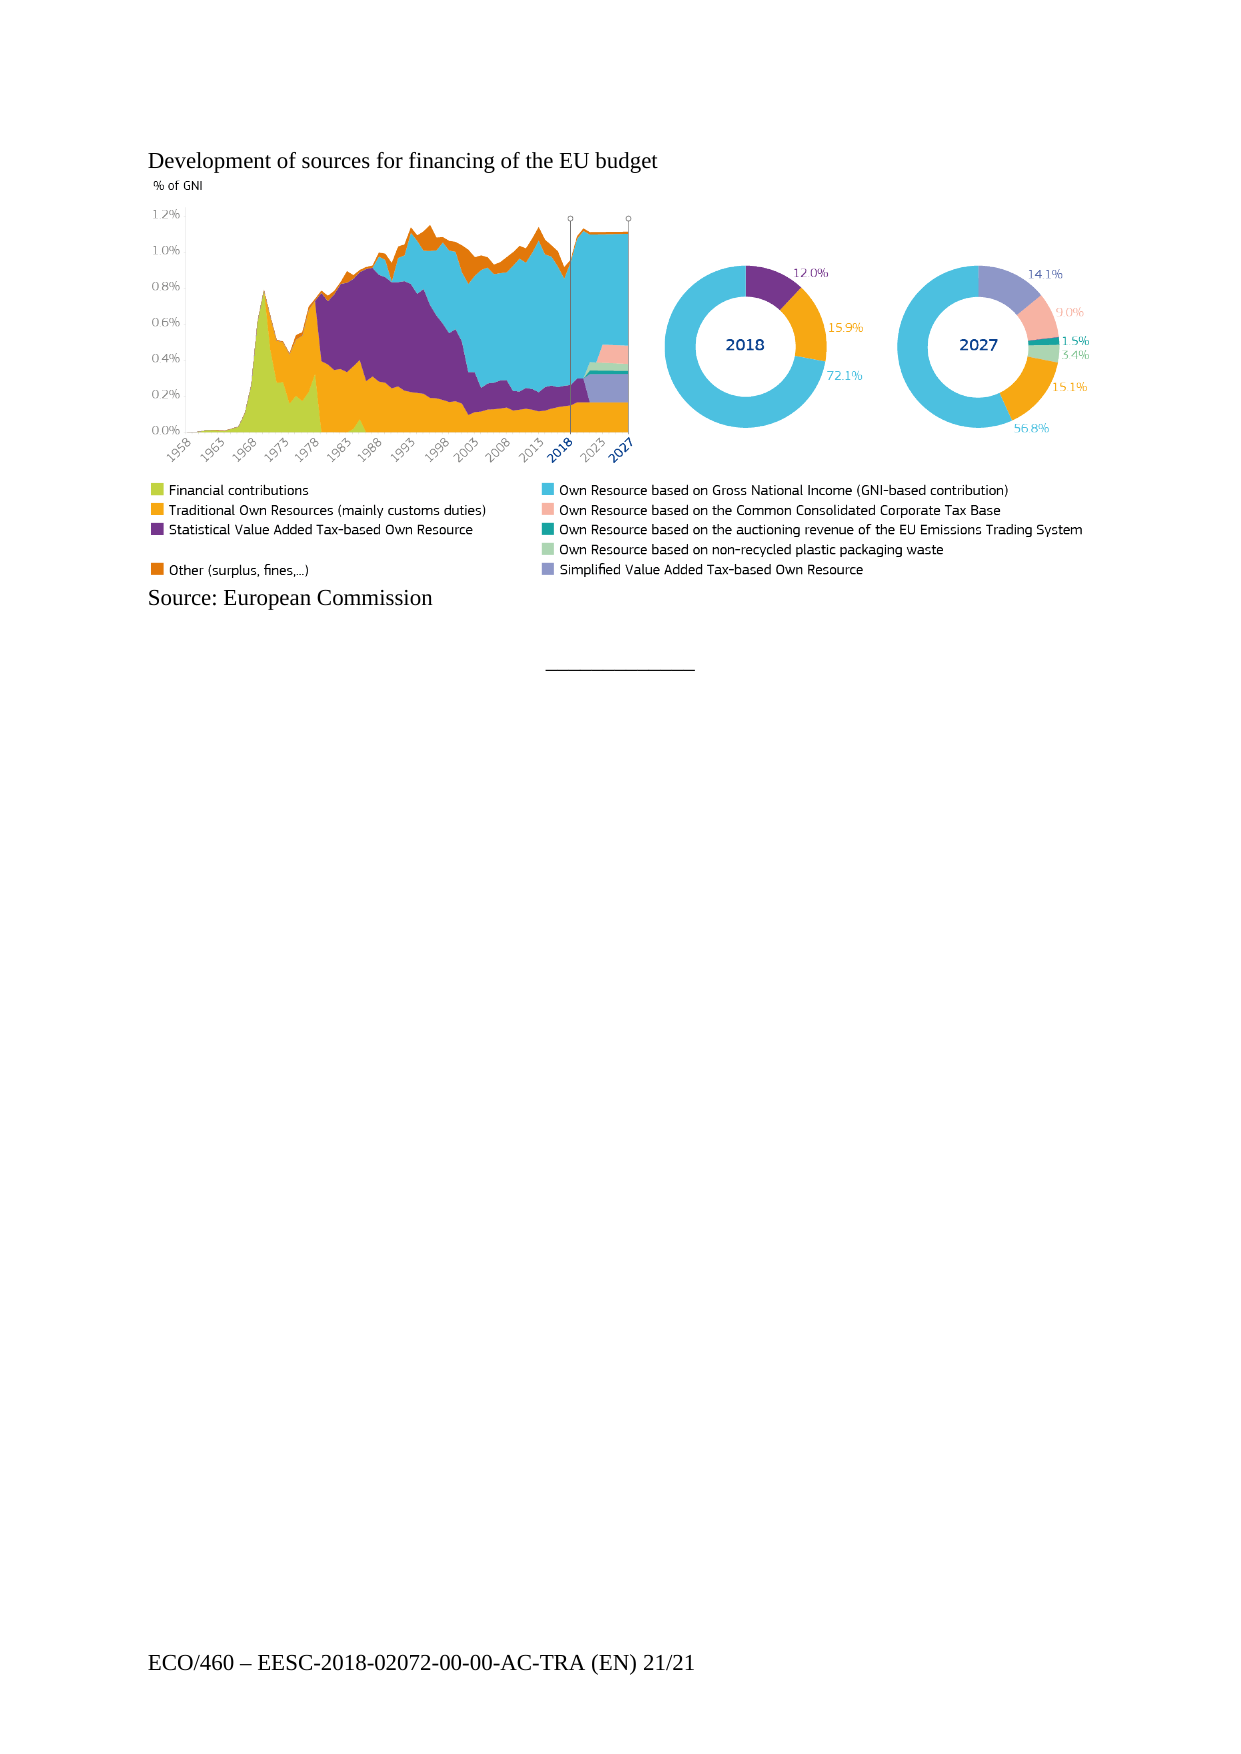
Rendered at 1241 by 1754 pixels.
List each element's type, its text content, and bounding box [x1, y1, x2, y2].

text Source: European Commission [148, 584, 1093, 611]
picture [151, 178, 1089, 579]
text _____________ [148, 647, 1093, 674]
text Development of sources for financing of the EU budget [148, 147, 1093, 174]
